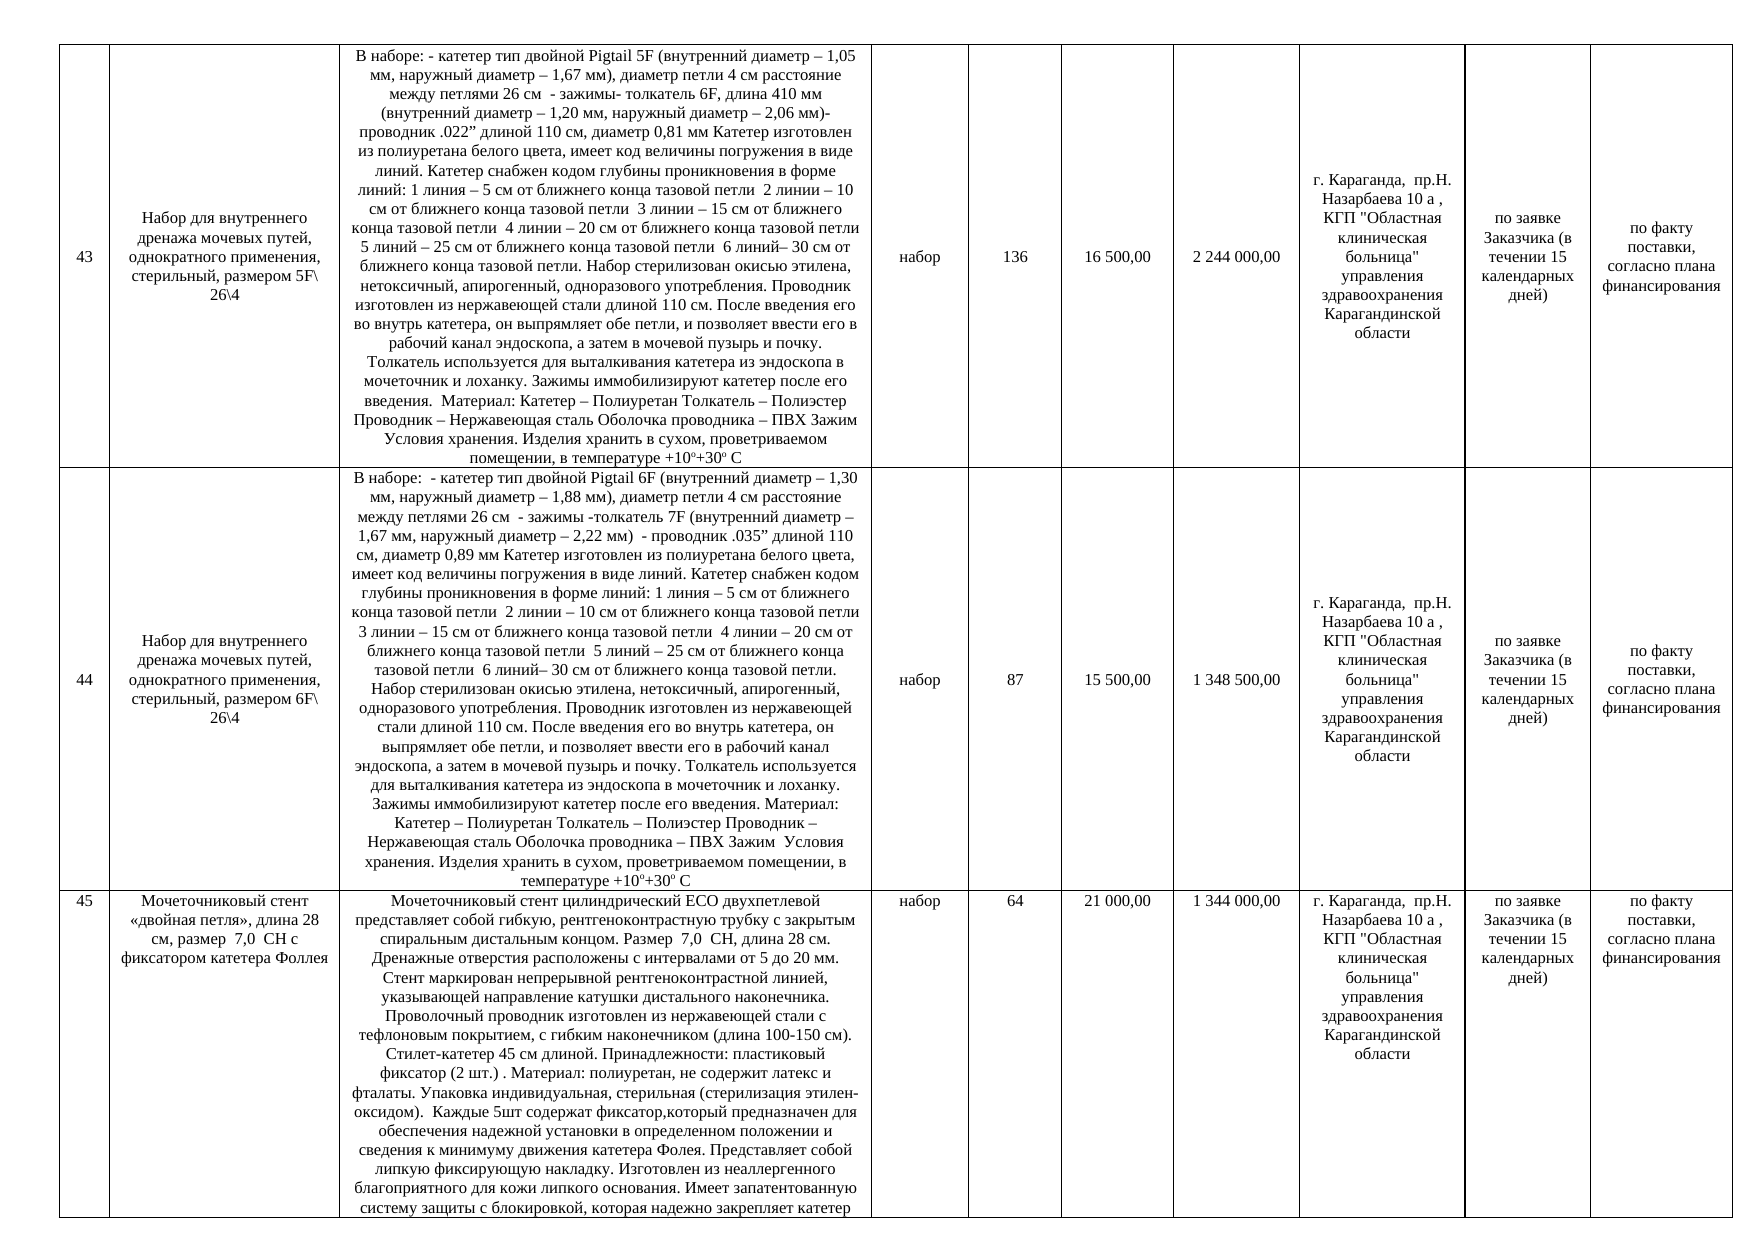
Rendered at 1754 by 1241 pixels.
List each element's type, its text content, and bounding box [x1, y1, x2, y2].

table_cell 15 500,00 [1062, 468, 1173, 890]
table_cell набор [872, 891, 968, 1217]
table_cell 136 [969, 45, 1061, 467]
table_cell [1591, 45, 1732, 467]
table_cell 2 244 000,00 [1174, 45, 1299, 467]
table_cell В наборе: - катетер тип двойной Pigtail 5F (внутренний диаметр – 1,05 мм, наружный диаметр – 1,67 мм), диаметр петли 4 см расстояние между петлями 26 см - зажимы- толкатель 6F, длина 410 мм (внутренний диаметр – 1,20 мм, наружный диаметр – 2,06 мм)- проводник .022” длиной 110 см, диаметр 0,81 мм Катетер изготовлен из полиуретана белого цвета, имеет код величины погружения в виде линий. Катетер снабжен кодом глубины проникновения в форме линий: 1 линия – 5 см от ближнего конца тазовой петли 2 линии – 10 см от ближнего конца тазовой петли 3 линии – 15 см от ближнего конца тазовой петли 4 линии – 20 см от ближнего конца тазовой петли 5 линий – 25 см от ближнего конца тазовой петли 6 линий– 30 см от ближнего конца тазовой петли. Набор стерилизован окисью этилена, нетоксичный, апирогенный, одноразового употребления. Проводник изготовлен из нержавеющей стали длиной 110 см. После введения его во внутрь катетера, он выпрямляет обе петли, и позволяет ввести его в рабочий канал эндоскопа, а затем в мочевой пузырь и почку. Толкатель используется для выталкивания катетера из эндоскопа в мочеточник и лоханку. Зажимы иммобилизируют катетер после его введения. Материал: Катетер – Полиуретан Толкатель – Полиэстер Проводник – Нержавеющая сталь Оболочка проводника – ПВХ Зажим Условия хранения. Изделия хранить в сухом, проветриваемом помещении, в температуре +10o+30o С [340, 45, 871, 467]
table_cell 43 [60, 45, 109, 467]
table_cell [110, 891, 339, 1217]
table_cell 87 [969, 468, 1061, 890]
table_cell 44 [60, 468, 109, 890]
table_cell г. Караганда, пр.Н. Назарбаева 10 а , КГП "Областная клиническая больница" управления здравоохранения Карагандинской области [1300, 468, 1464, 890]
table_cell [1466, 891, 1590, 1217]
table_cell 1 344 000,00 [1174, 891, 1299, 1217]
table_cell 64 [969, 891, 1061, 1217]
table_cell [1466, 45, 1590, 467]
table_cell набор [872, 468, 968, 890]
table_cell набор [872, 45, 968, 467]
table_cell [1591, 891, 1732, 1217]
table_cell 45 [60, 891, 109, 1217]
table_cell по заявке Заказчика (в течении 15 календарных дней) [1466, 468, 1590, 890]
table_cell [1300, 45, 1464, 467]
table_cell по факту поставки, согласно плана финансирования [1591, 468, 1732, 890]
table_cell Набор для внутреннего дренажа мочевых путей, однократного применения, стерильный, размером 5F\26\4 [110, 45, 339, 467]
table_cell 16 500,00 [1062, 45, 1173, 467]
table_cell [1300, 891, 1464, 1217]
table_cell 1 348 500,00 [1174, 468, 1299, 890]
table_cell Набор для внутреннего дренажа мочевых путей, однократного применения, стерильный, размером 6F\26\4 [110, 468, 339, 890]
table_cell В наборе: - катетер тип двойной Pigtail 6F (внутренний диаметр – 1,30 мм, наружный диаметр – 1,88 мм), диаметр петли 4 см расстояние между петлями 26 см - зажимы -толкатель 7F (внутренний диаметр – 1,67 мм, наружный диаметр – 2,22 мм) - проводник .035” длиной 110 см, диаметр 0,89 мм Катетер изготовлен из полиуретана белого цвета, имеет код величины погружения в виде линий. Катетер снабжен кодом глубины проникновения в форме линий: 1 линия – 5 см от ближнего конца тазовой петли 2 линии – 10 см от ближнего конца тазовой петли 3 линии – 15 см от ближнего конца тазовой петли 4 линии – 20 см от ближнего конца тазовой петли 5 линий – 25 см от ближнего конца тазовой петли 6 линий– 30 см от ближнего конца тазовой петли. Набор стерилизован окисью этилена, нетоксичный, апирогенный, одноразового употребления. Проводник изготовлен из нержавеющей стали длиной 110 см. После введения его во внутрь катетера, он выпрямляет обе петли, и позволяет ввести его в рабочий канал эндоскопа, а затем в мочевой пузырь и почку. Толкатель используется для выталкивания катетера из эндоскопа в мочеточник и лоханку. Зажимы иммобилизируют катетер после его введения. Материал: Катетер – Полиуретан Толкатель – Полиэстер Проводник – Нержавеющая сталь Оболочка проводника – ПВХ Зажим Условия хранения. Изделия хранить в сухом, проветриваемом помещении, в температуре +10o+30o С [340, 468, 871, 890]
table_cell 21 000,00 [1062, 891, 1173, 1217]
